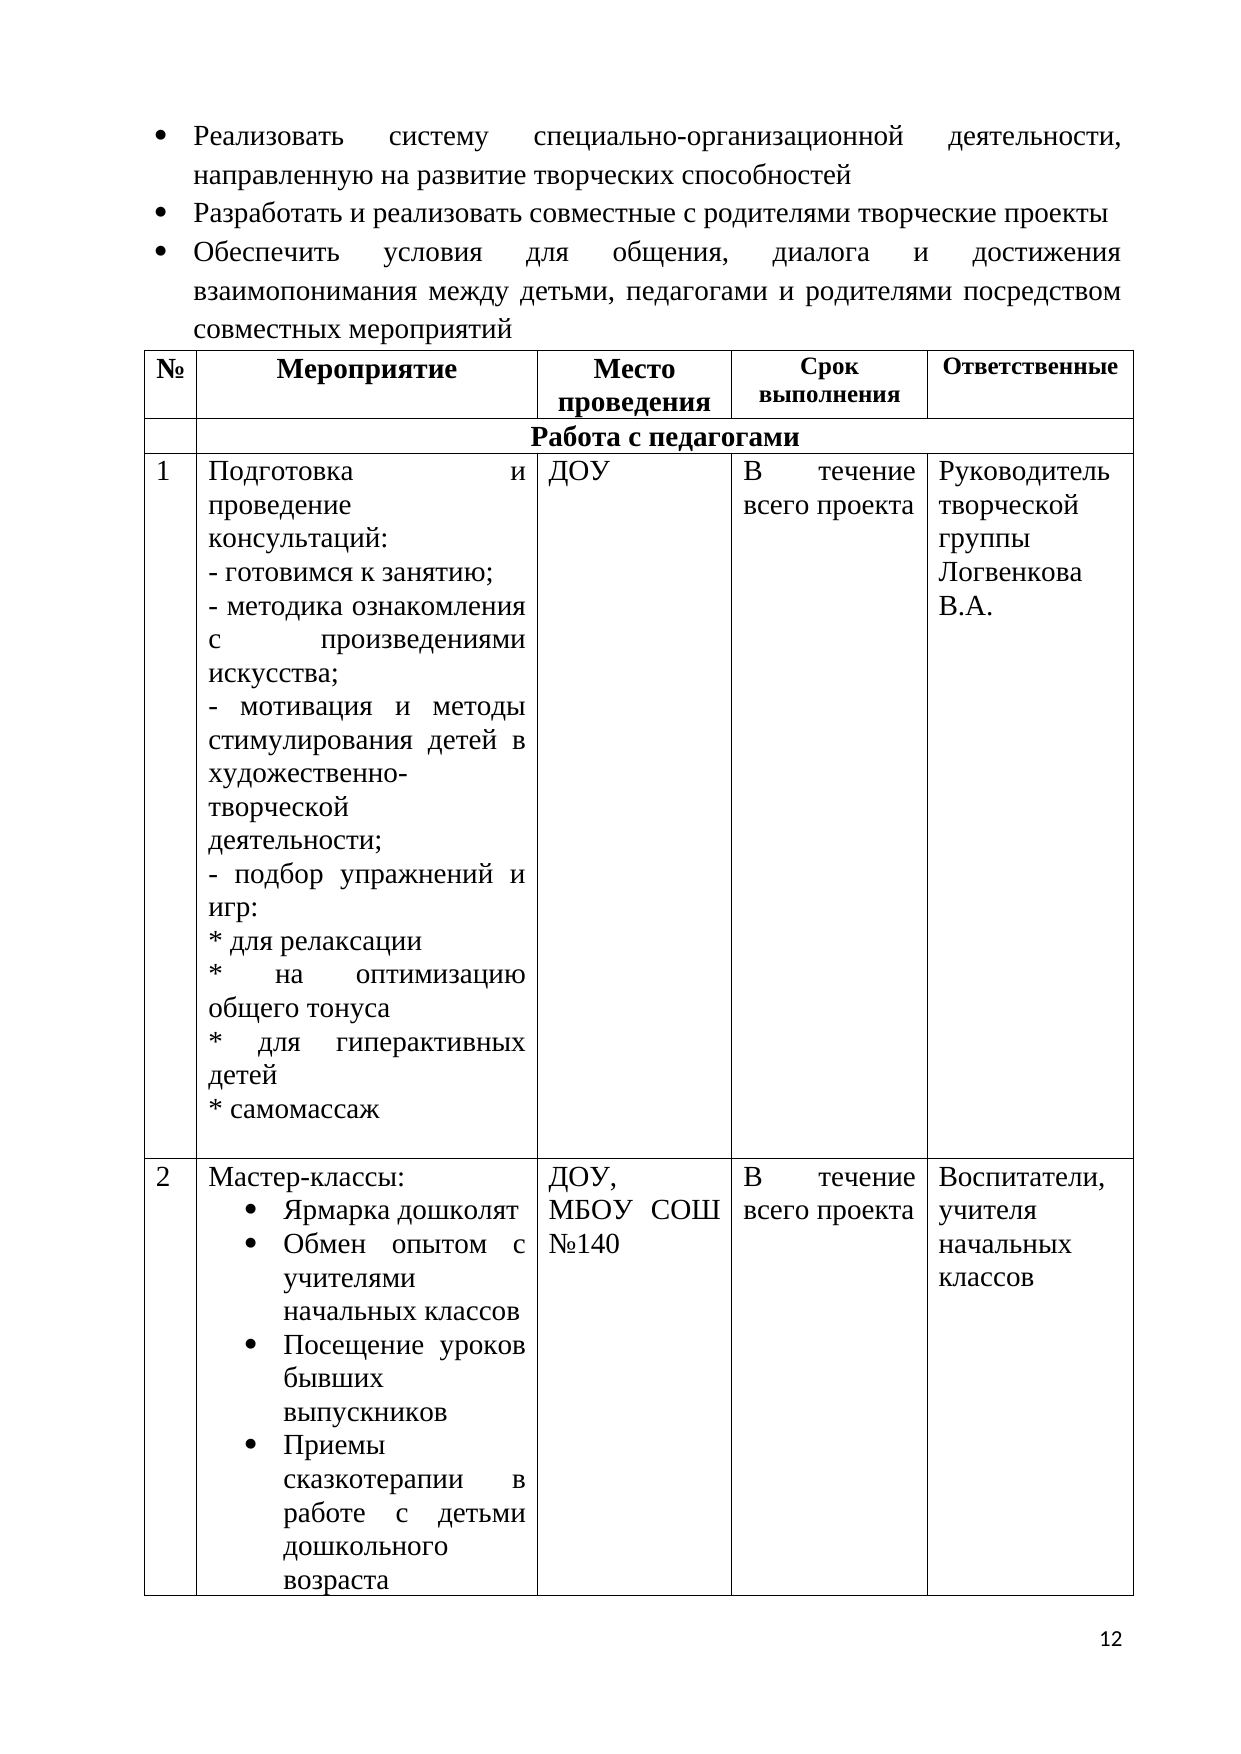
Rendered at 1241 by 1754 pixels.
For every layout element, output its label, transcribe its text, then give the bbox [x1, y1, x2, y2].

table_cell Мастер-классы: Ярмарка дошколят Обмен опытом с учителями начальных классов Посещение уроков бывших выпускников Приемы сказкотерапии в работе с детьми дошкольного возраста [197, 1159, 537, 1595]
table_cell 1 [145, 454, 196, 1158]
table_cell ДОУ, МБОУ СОШ №140 [538, 1159, 731, 1595]
table_cell [145, 419, 196, 452]
table_cell Воспитатели, учителя начальных классов [928, 1159, 1133, 1595]
list Реализовать систему специально-организационной деятельности, направленную на развитие творческих способностей [156, 118, 1122, 190]
list Разработать и реализовать совместные с родителями творческие проекты [156, 195, 1122, 229]
table_cell Руководитель творческой группы Логвенкова В.А. [928, 454, 1133, 1158]
table_header Ответственные [928, 351, 1133, 418]
table_header № [145, 351, 196, 418]
table_header Место проведения [538, 351, 731, 418]
table_header Мероприятие [197, 351, 537, 418]
table_cell ДОУ [538, 454, 731, 1158]
list Обеспечить условия для общения, диалога и достижения взаимопонимания между детьми, педагогами и родителями посредством совместных мероприятий [156, 234, 1122, 345]
table_cell Подготовка и проведение консультаций: - готовимся к занятию; - методика ознакомления с произведениями искусства; - мотивация и методы стимулирования детей в художественно-творческой деятельности; - подбор упражнений и игр: * для релаксации * на оптимизацию общего тонуса * для гиперактивных детей * самомассаж [197, 454, 537, 1158]
table_cell 2 [145, 1159, 196, 1595]
table_cell В течение всего проекта [732, 1159, 927, 1595]
table_cell Работа с педагогами [197, 419, 1133, 452]
table_header Срок выполнения [732, 351, 927, 418]
table_cell В течение всего проекта [732, 454, 927, 1158]
